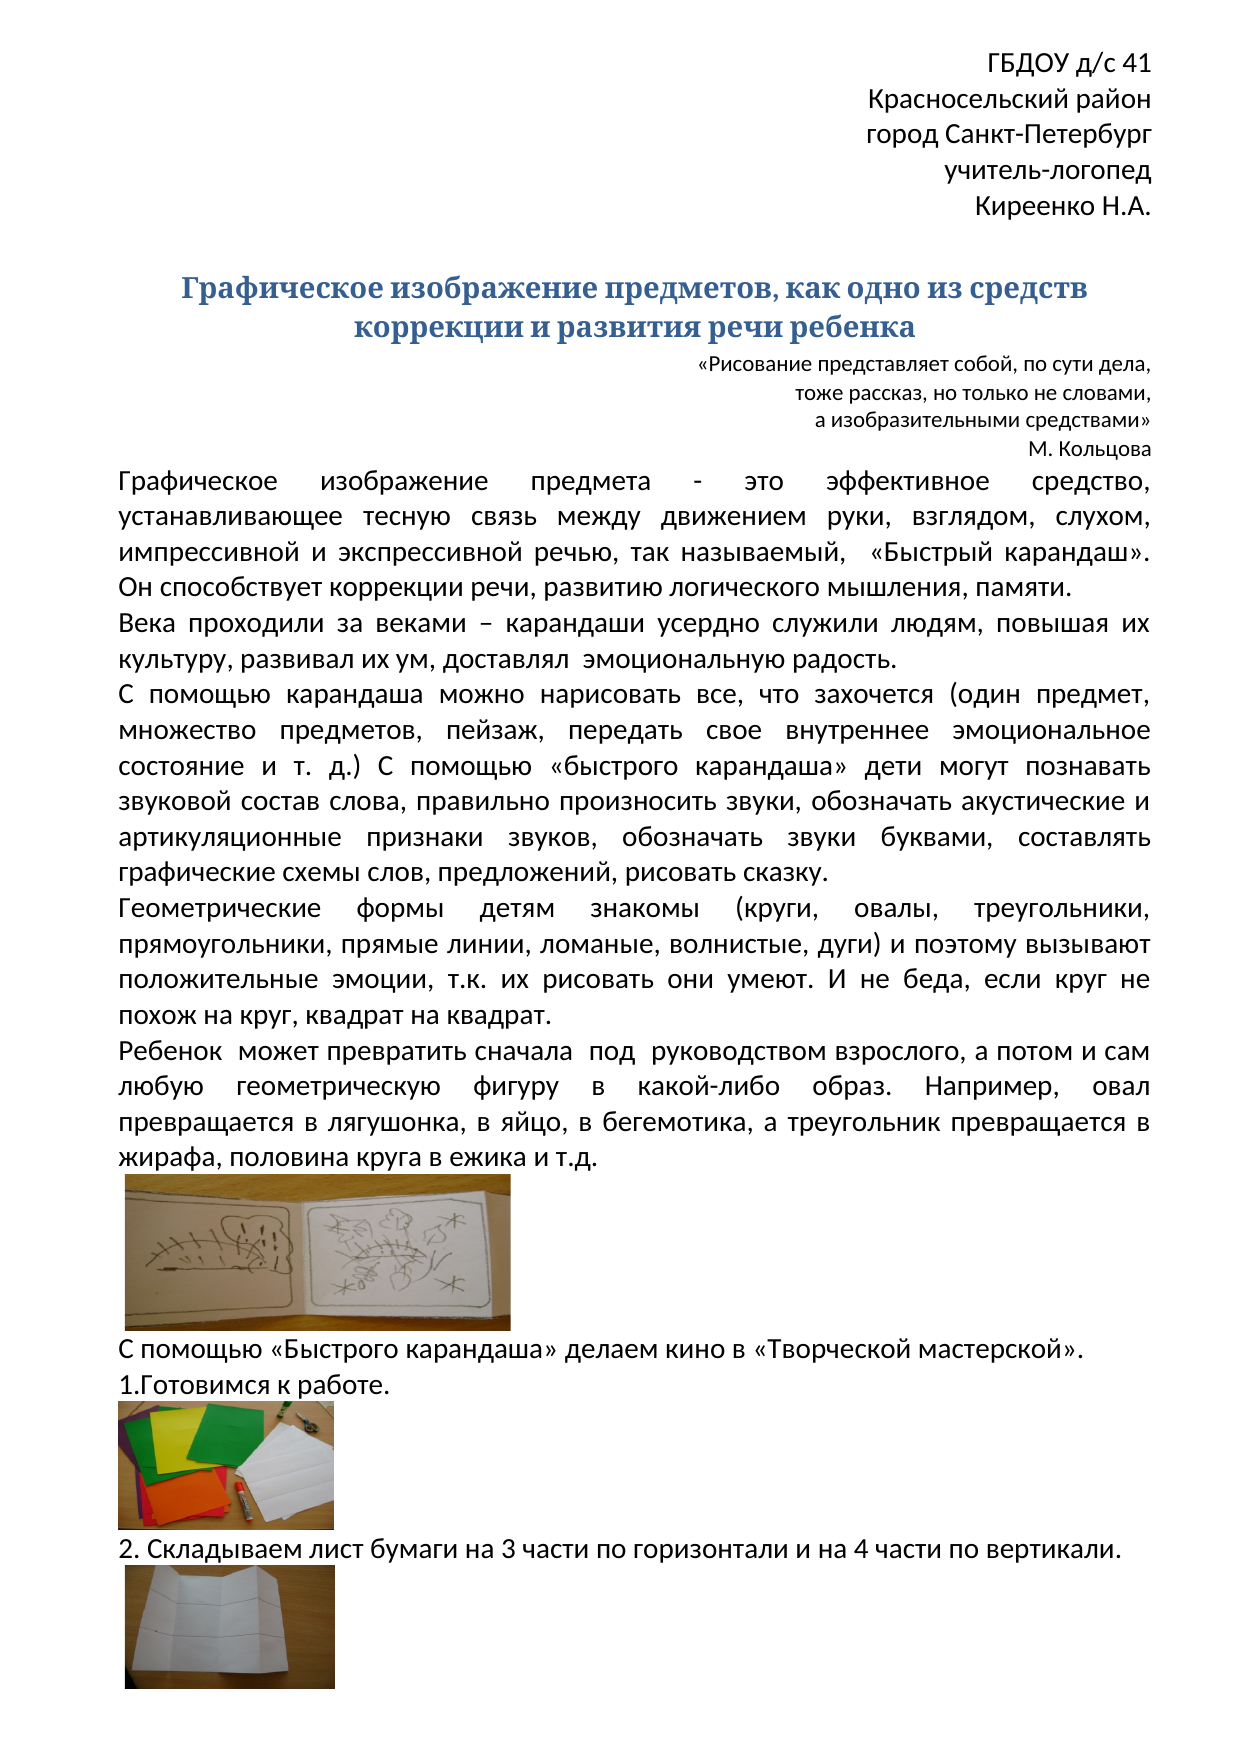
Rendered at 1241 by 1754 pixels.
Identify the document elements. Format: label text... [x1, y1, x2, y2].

picture [118, 1401, 334, 1530]
picture [124, 1174, 511, 1331]
text М. Кольцова [782, 434, 1152, 462]
text город Санкт-Петербург [44, 116, 1152, 151]
text С помощью карандаша можно нарисовать все, что захочется (один предмет, множество предметов, пейзаж, передать свое внутреннее эмоциональное состояние и т. д.) С помощью «быстрого карандаша» дети могут познавать звуковой состав слова, правильно произносить звуки, обозначать акустические и артикуляционные признаки звуков, обозначать звуки буквами, составлять графические схемы слов, предложений, рисовать сказку. [118, 675, 1152, 889]
text тоже рассказ, но только не словами, [487, 378, 1152, 406]
subtitle Графическое изображение предметов, как одно из средств коррекции и развития речи ребенка [118, 272, 1152, 344]
text Века проходили за веками – карандаши усердно служили людям, повышая их культуру, развивал их ум, доставлял эмоциональную радость. [118, 604, 1152, 675]
text 1.Готовимся к работе. [118, 1366, 1152, 1402]
text учитель-логопед [44, 151, 1152, 187]
text С помощью «Быстрого карандаша» делаем кино в «Творческой мастерской». [118, 1330, 1152, 1366]
text Ребенок может превратить сначала под руководством взрослого, а потом и сам любую геометрическую фигуру в какой-либо образ. Например, овал превращается в лягушонка, в яйцо, в бегемотика, а треугольник превращается в жирафа, половина круга в ежика и т.д. [118, 1032, 1152, 1174]
text Геометрические формы детям знакомы (круги, овалы, треугольники, прямоугольники, прямые линии, ломаные, волнистые, дуги) и поэтому вызывают положительные эмоции, т.к. их рисовать они умеют. И не беда, если круг не похож на круг, квадрат на квадрат. [118, 889, 1152, 1032]
text 2. Складываем лист бумаги на 3 части по горизонтали и на 4 части по вертикали. [118, 1530, 1152, 1565]
text Красносельский район [44, 80, 1152, 116]
text а изобразительными средствами» [487, 406, 1152, 434]
picture [124, 1565, 335, 1689]
text Графическое изображение предмета - это эффективное средство, устанавливающее тесную связь между движением руки, взглядом, слухом, импрессивной и экспрессивной речью, так называемый, «Быстрый карандаш». Он способствует коррекции речи, развитию логического мышления, памяти. [118, 462, 1152, 604]
text ГБДОУ д/с 41 [44, 44, 1152, 80]
text Киреенко Н.А. [44, 187, 1152, 222]
text «Рисование представляет собой, по сути дела, [118, 349, 1152, 378]
